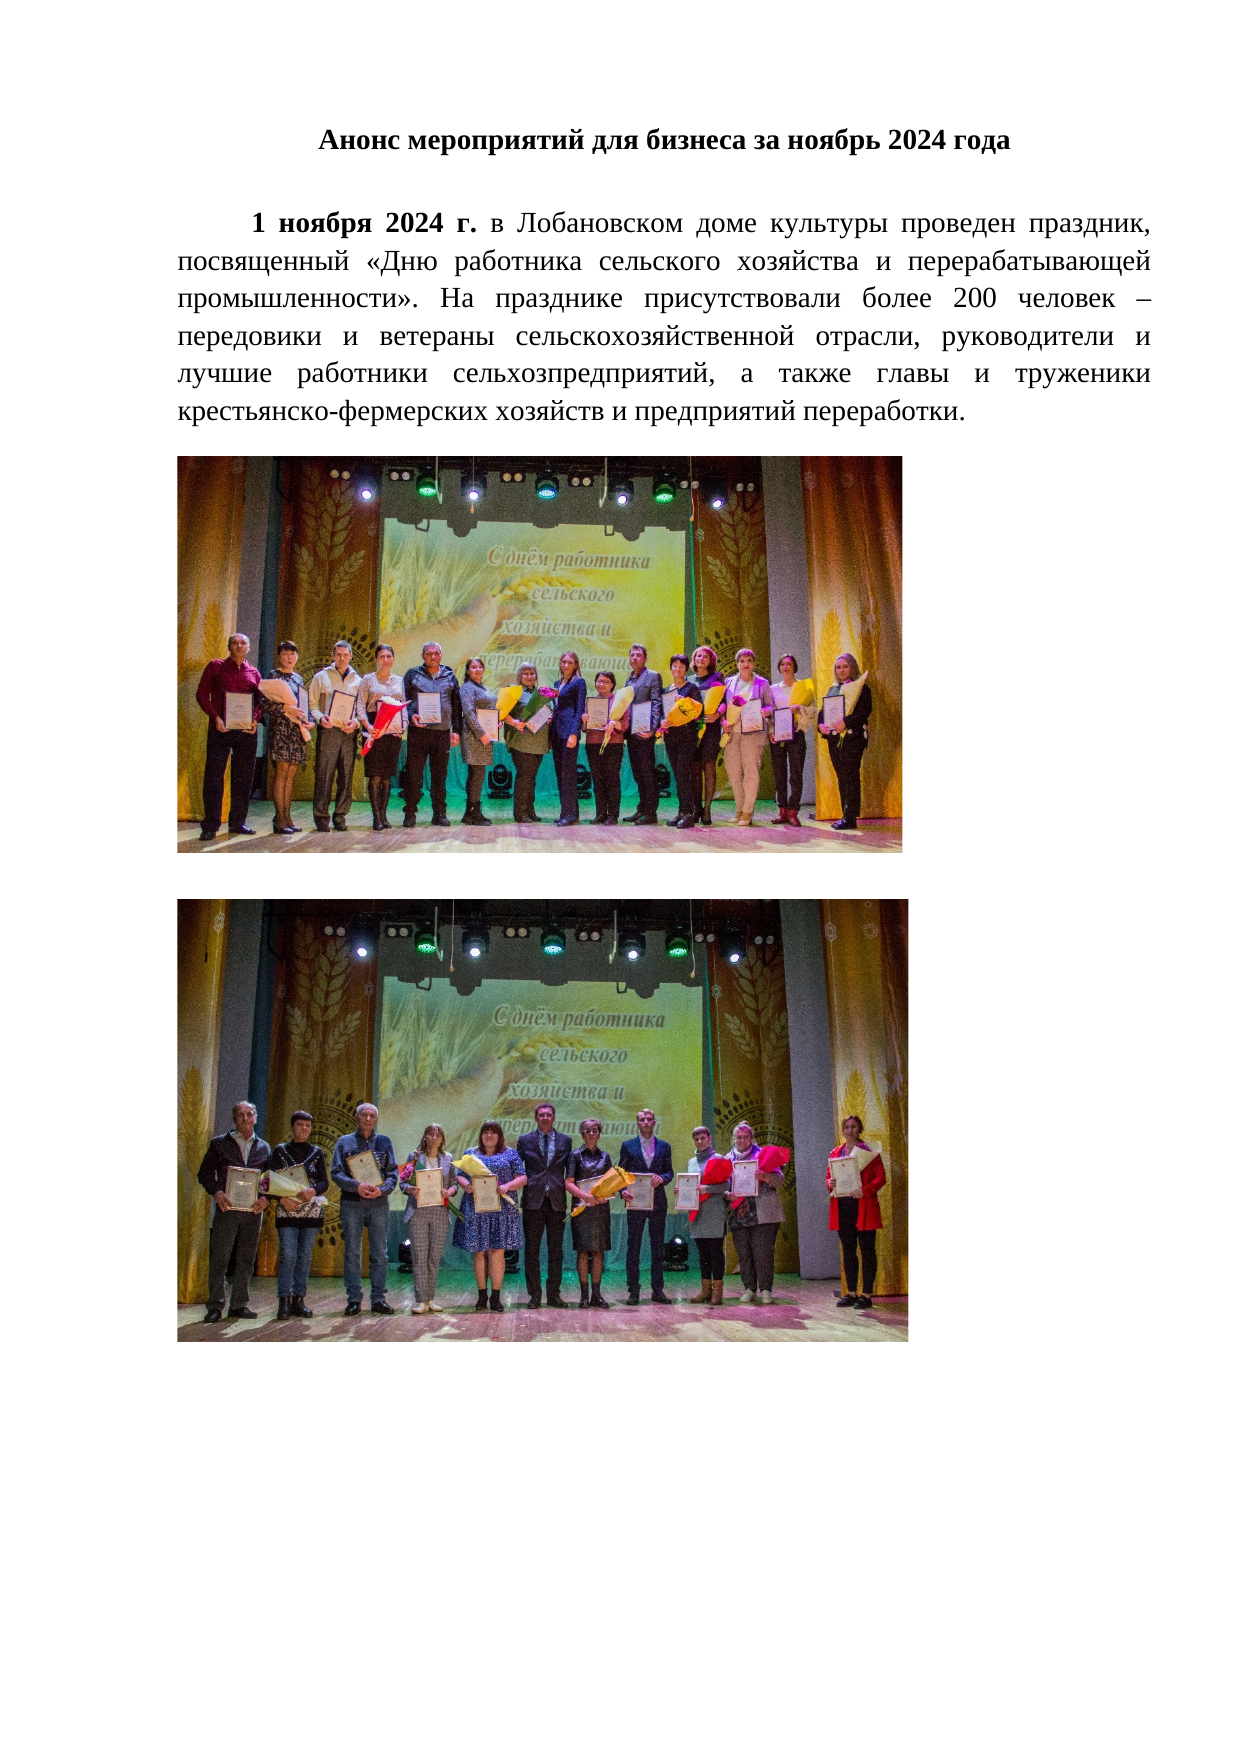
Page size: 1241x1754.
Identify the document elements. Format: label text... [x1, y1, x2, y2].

picture [177, 456, 903, 853]
text Анонс мероприятий для бизнеса за ноябрь 2024 года [177, 118, 1152, 156]
picture [177, 899, 909, 1342]
text 1 ноября 2024 г. в Лобановском доме культуры проведен праздник, посвященный «Дню работника сельского хозяйства и перерабатывающей промышленности». На празднике присутствовали более 200 человек – передовики и ветераны сельскохозяйственной отрасли, руководители и лучшие работники сельхозпредприятий, а также главы и труженики крестьянско-фермерских хозяйств и предприятий переработки. [177, 202, 1152, 427]
